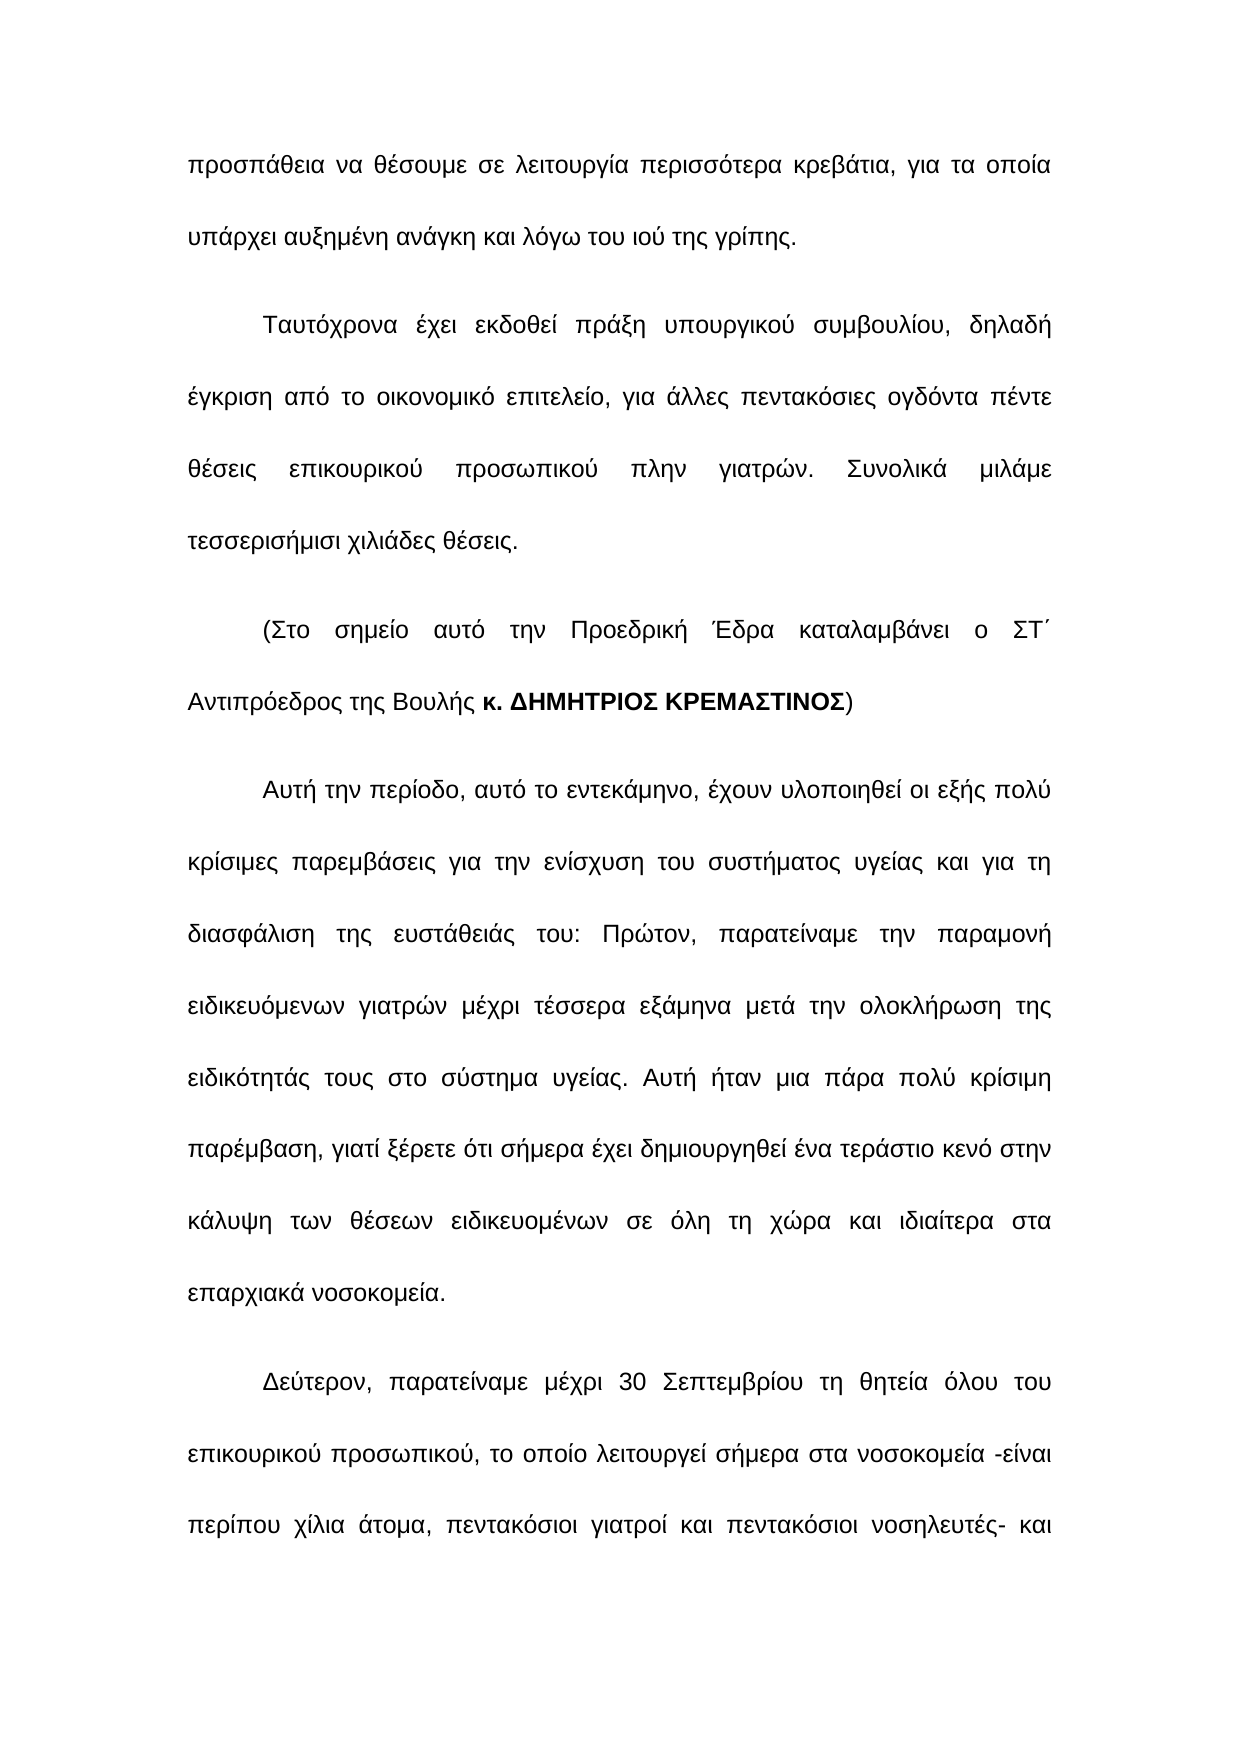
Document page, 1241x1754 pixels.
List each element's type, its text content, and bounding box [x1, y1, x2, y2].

text Ταυτόχρονα έχει εκδοθεί πράξη υπουργικού συμβουλίου, δηλαδή έγκριση από το οικονομικό επιτελείο, για άλλες πεντακόσιες ογδόντα πέντε θέσεις επικουρικού προσωπικού πλην γιατρών. Συνολικά μιλάμε τεσσερισήμισι χιλιάδες θέσεις. [187, 310, 1053, 555]
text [187, 1367, 1053, 1539]
text Αυτή την περίοδο, αυτό το εντεκάμηνο, έχουν υλοποιηθεί οι εξής πολύ κρίσιμες παρεμβάσεις για την ενίσχυση του συστήματος υγείας και για τη διασφάλιση της ευστάθειάς του: Πρώτον, παρατείναμε την παραμονή ειδικευόμενων γιατρών μέχρι τέσσερα εξάμηνα μετά την ολοκλήρωση της ειδικότητάς τους στο σύστημα υγείας. Αυτή ήταν μια πάρα πολύ κρίσιμη παρέμβαση, γιατί ξέρετε ότι σήμερα έχει δημιουργηθεί ένα τεράστιο κενό στην κάλυψη των θέσεων ειδικευομένων σε όλη τη χώρα και ιδιαίτερα στα επαρχιακά νοσοκομεία. [187, 775, 1053, 1307]
text (Στο σημείο αυτό την Προεδρική Έδρα καταλαμβάνει ο ΣΤ΄ Αντιπρόεδρος της Βουλής κ. ΔΗΜΗΤΡΙΟΣ ΚΡΕΜΑΣΤΙΝΟΣ) [187, 614, 1053, 715]
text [187, 150, 1053, 251]
